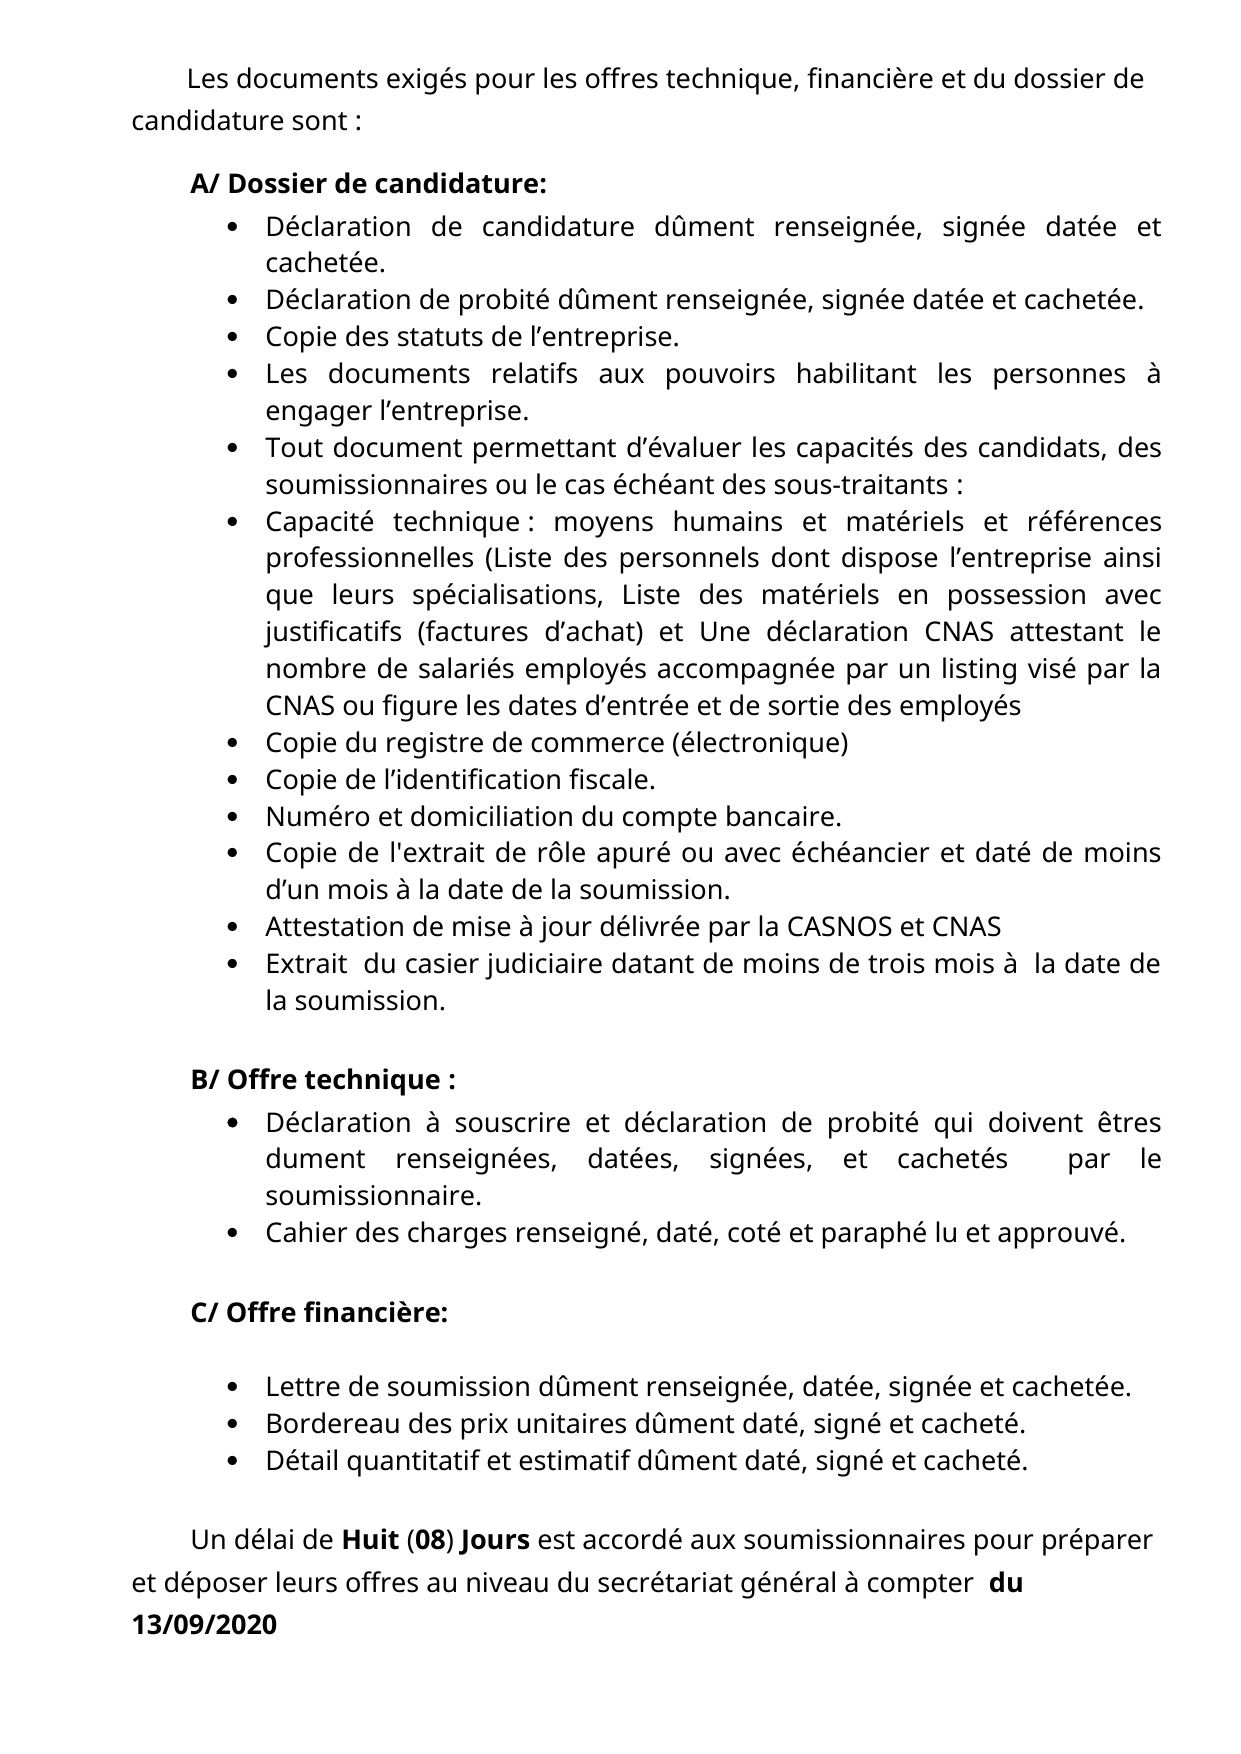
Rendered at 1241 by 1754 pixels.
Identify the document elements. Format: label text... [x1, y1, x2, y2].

list Déclaration à souscrire et déclaration de probité qui doivent êtres dument renseignées, datées, signées, et cachetés par le soumissionnaire. [228, 1103, 1163, 1214]
text Un délai de Huit (08) Jours est accordé aux soumissionnaires pour préparer et déposer leurs offres au niveau du secrétariat général à compter du 13/09/2020 [131, 1521, 1163, 1642]
list Déclaration de probité dûment renseignée, signée datée et cachetée. [228, 281, 1163, 318]
list Extrait du casier judiciaire datant de moins de trois mois à la date de la soumission. [228, 944, 1163, 1018]
list Les documents relatifs aux pouvoirs habilitant les personnes à engager l’entreprise. [228, 354, 1163, 428]
list Détail quantitatif et estimatif dûment daté, signé et cacheté. [228, 1441, 1163, 1478]
list Copie du registre de commerce (électronique) [228, 723, 1163, 760]
list Tout document permettant d’évaluer les capacités des candidats, des soumissionnaires ou le cas échéant des sous-traitants : [228, 428, 1163, 502]
list Lettre de soumission dûment renseignée, datée, signée et cachetée. [228, 1368, 1163, 1404]
text B/ Offre technique : [131, 1061, 1163, 1098]
list Capacité technique : moyens humains et matériels et références professionnelles (Liste des personnels dont dispose l’entreprise ainsi que leurs spécialisations, Liste des matériels en possession avec justificatifs (factures d’achat) et Une déclaration CNAS attestant le nombre de salariés employés accompagnée par un listing visé par ou figure les dates d’entrée et de sortie des employés [228, 502, 1163, 723]
text A/ Dossier de candidature: [131, 165, 1163, 202]
list Numéro et domiciliation du compte bancaire. [228, 797, 1163, 834]
text Les documents exigés pour les offres technique, financière et du dossier de candidature sont : [131, 59, 1162, 138]
list Bordereau des prix unitaires dûment daté, signé et cacheté. [228, 1404, 1163, 1441]
list Cahier des charges renseigné, daté, coté et paraphé lu et approuvé. [228, 1214, 1163, 1251]
list Déclaration de candidature dûment renseignée, signée datée et cachetée. [228, 207, 1163, 281]
list Copie de l’identification fiscale. [228, 760, 1163, 797]
text C/ Offre financière: [131, 1293, 1163, 1330]
list Copie des statuts de l’entreprise. [228, 318, 1163, 354]
list Attestation de mise à jour délivrée par la CASNOS et CNAS [228, 908, 1163, 944]
list Copie de l'extrait de rôle apuré ou avec échéancier et daté de moins d’un mois à la date de la soumission. [228, 834, 1163, 908]
